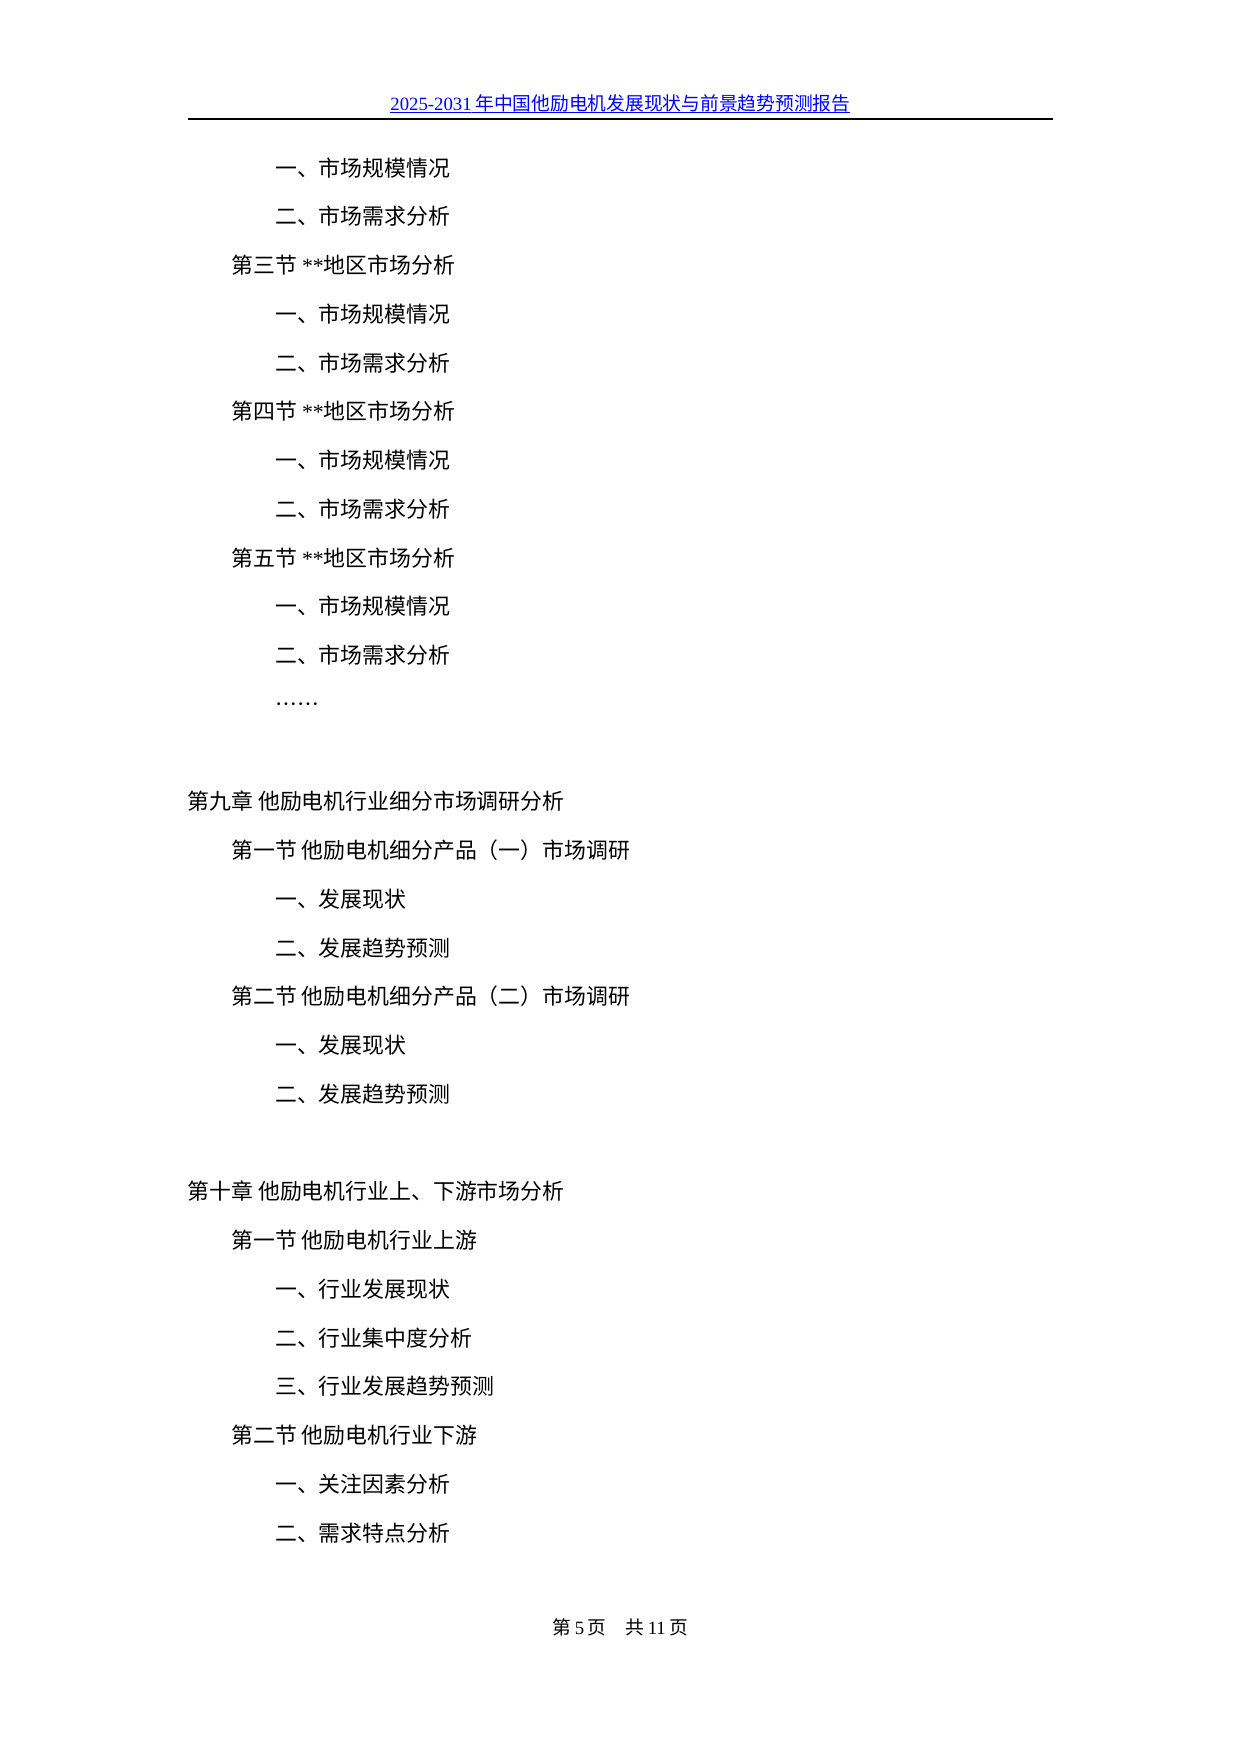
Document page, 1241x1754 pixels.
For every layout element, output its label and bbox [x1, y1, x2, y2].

text [187, 150, 1053, 1548]
